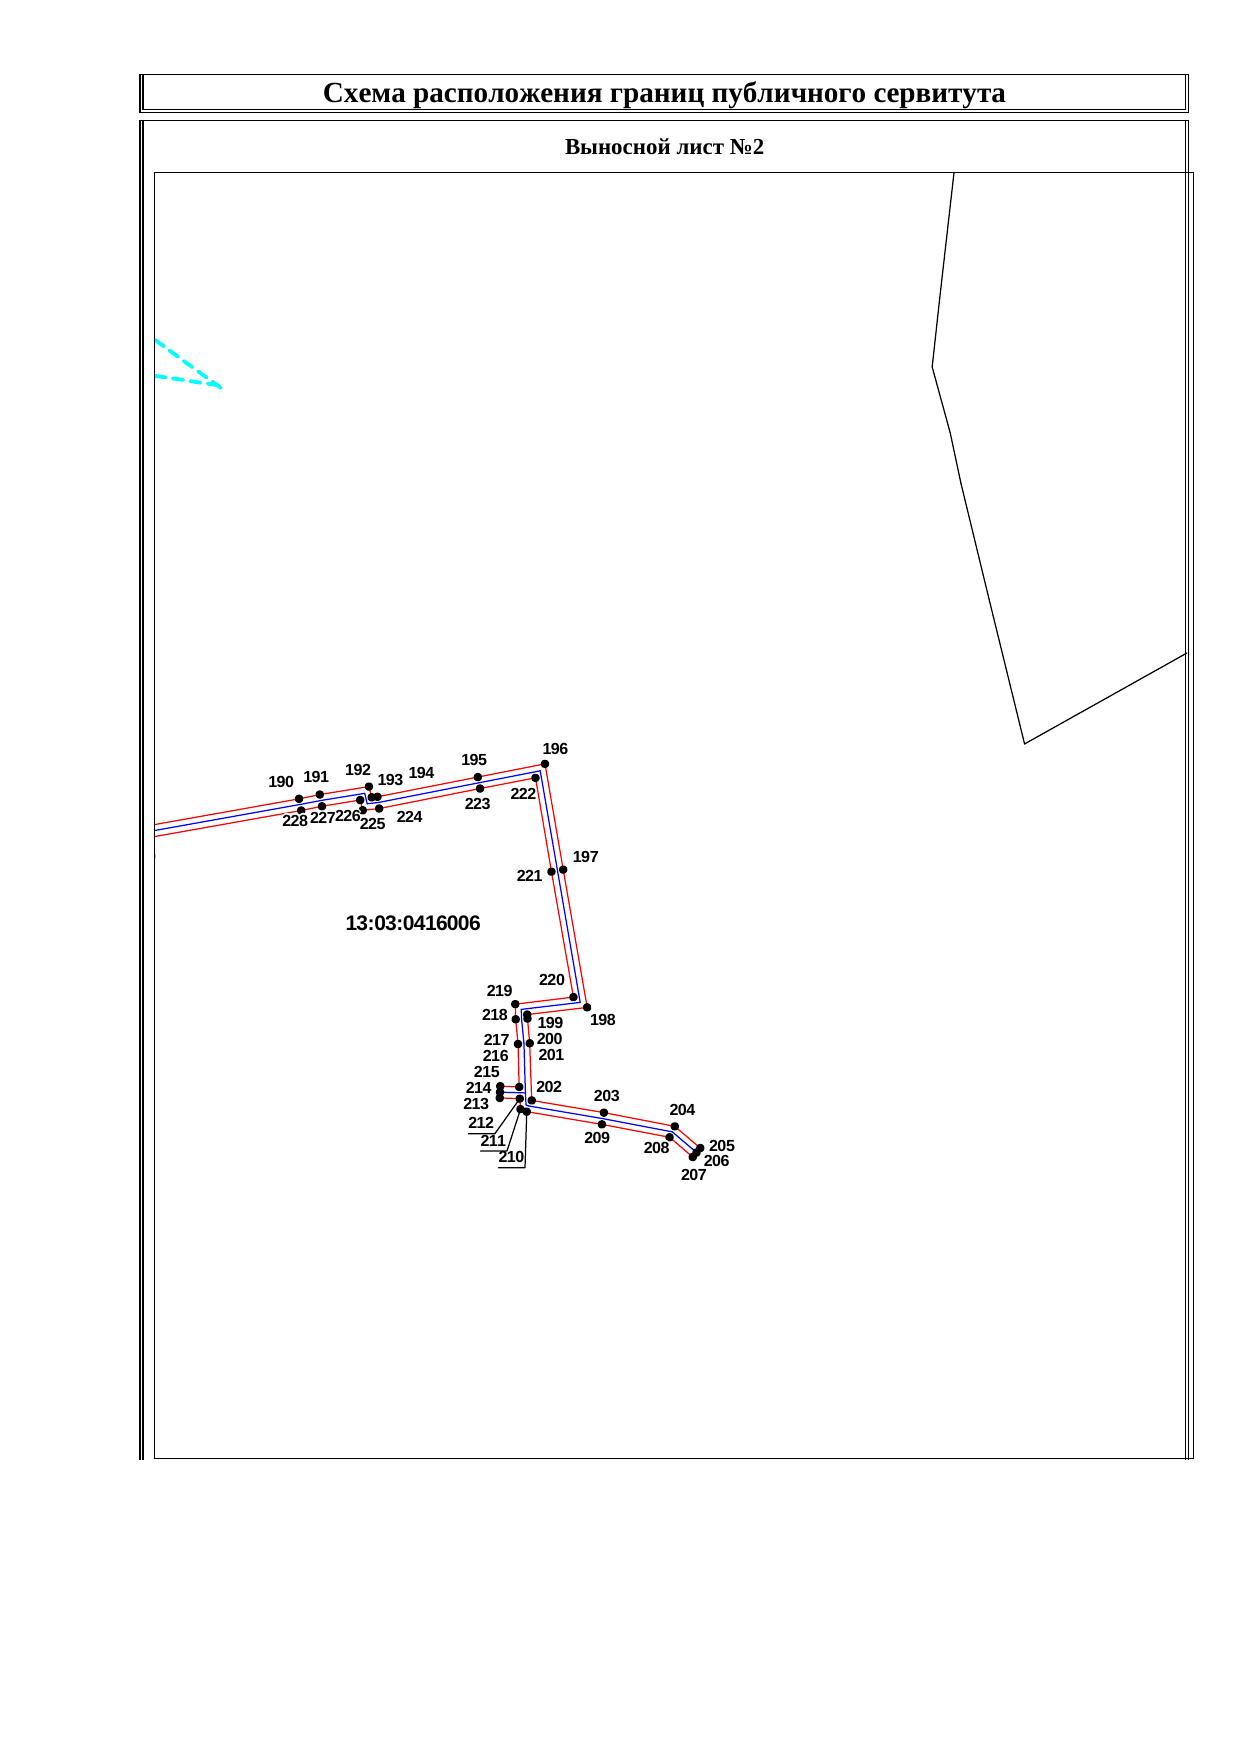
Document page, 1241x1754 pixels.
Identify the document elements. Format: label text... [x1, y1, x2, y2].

table_cell [144, 160, 1185, 1459]
table_header Выносной лист №2 [144, 121, 1185, 159]
